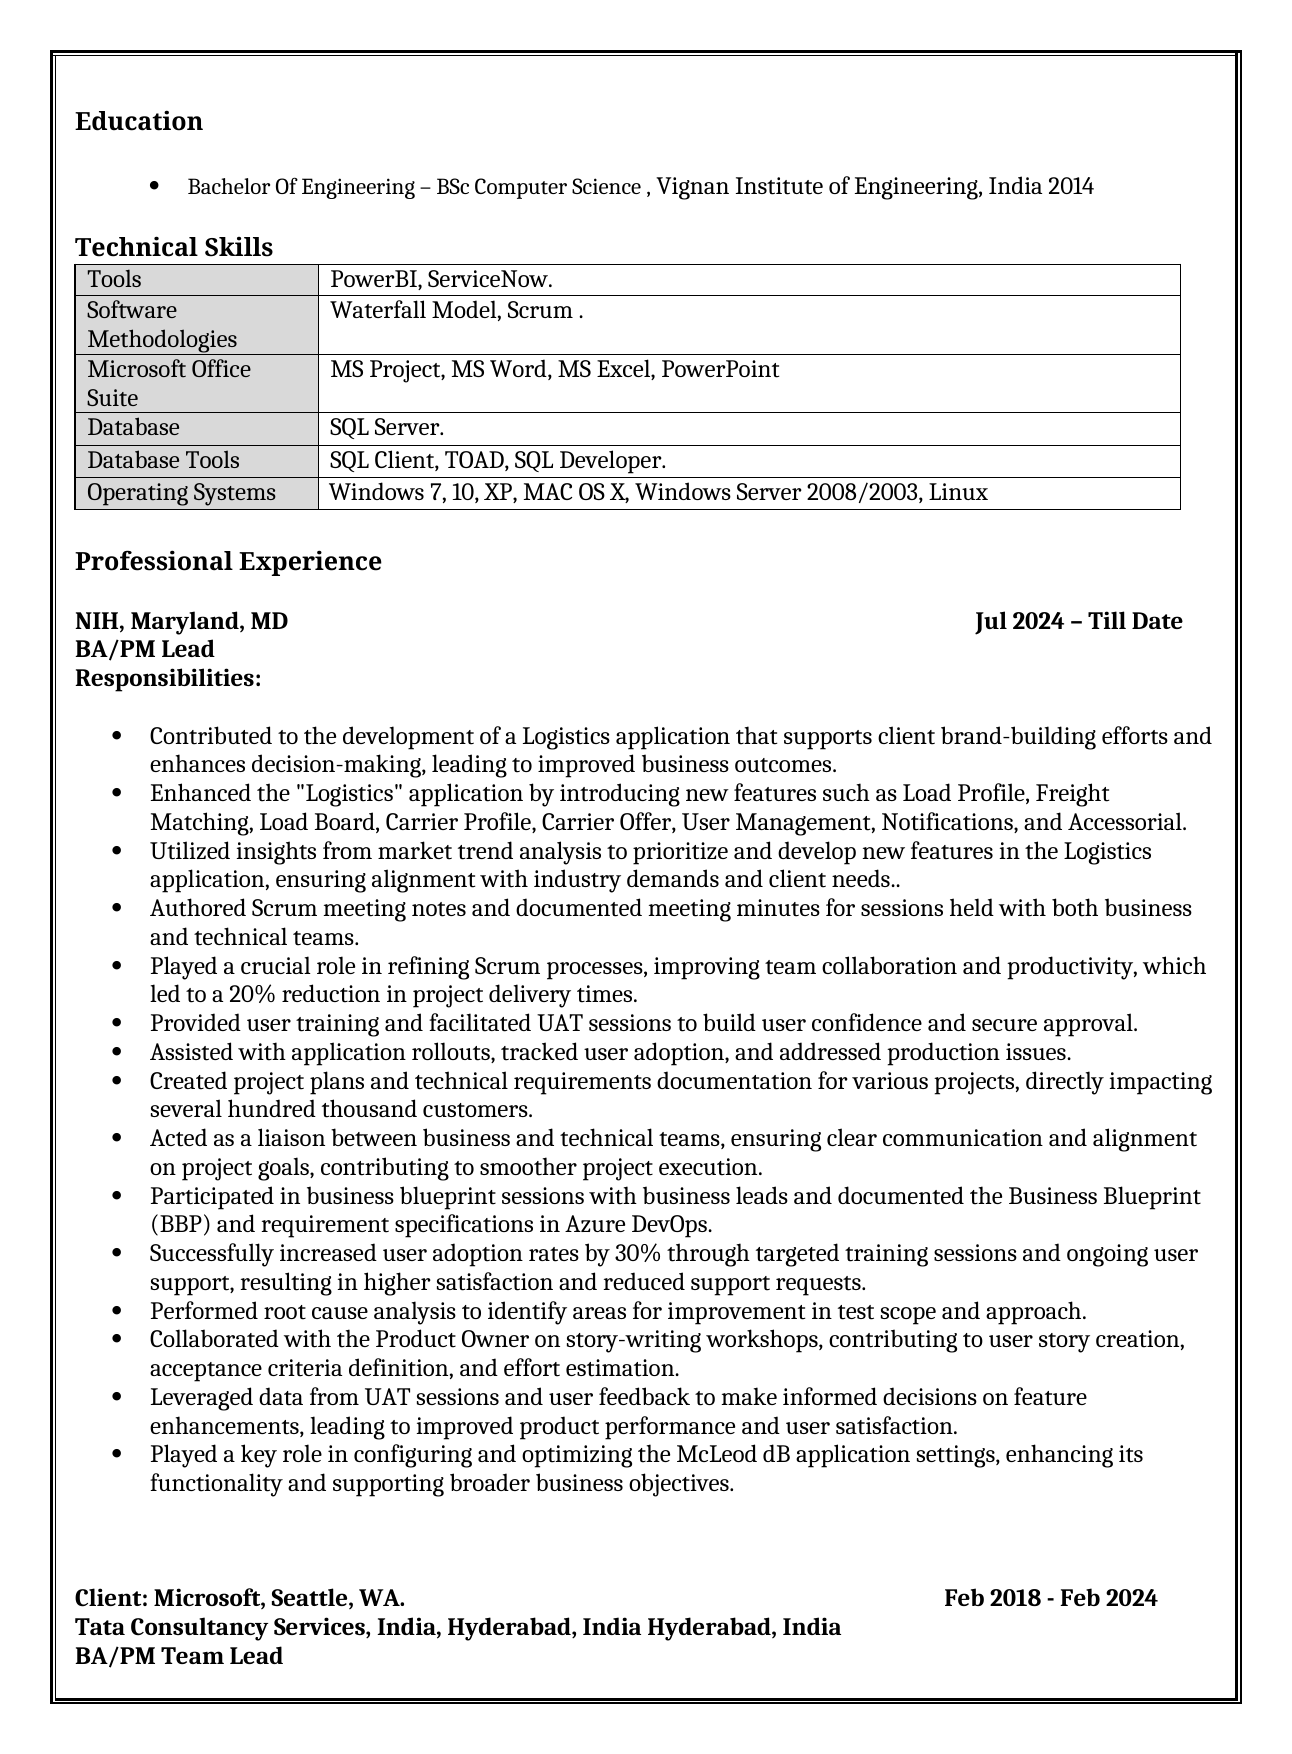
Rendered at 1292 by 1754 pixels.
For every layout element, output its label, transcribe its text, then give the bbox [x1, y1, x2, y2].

list Successfully increased user adoption rates by 30% through targeted training sessions and ongoing user support, resulting in higher satisfaction and reduced support requests. [112, 1239, 1217, 1297]
text Professional Experience [75, 544, 1217, 578]
table_cell Microsoft Office Suite [76, 355, 318, 412]
text Tata Consultancy Services, India, Hyderabad, India Hyderabad, India [75, 1613, 1217, 1642]
list Played a crucial role in refining Scrum processes, improving team collaboration and productivity, which led to a 20% reduction in project delivery times. [112, 952, 1217, 1009]
list Acted as a liaison between business and technical teams, ensuring clear communication and alignment on project goals, contributing to smoother project execution. [112, 1124, 1217, 1182]
table_cell Windows 7, 10, XP, MAC OS X, Windows Server 2008/2003, Linux [319, 478, 1180, 509]
table_header Tools [76, 265, 318, 295]
table_cell Operating Systems [76, 478, 318, 509]
text Education [75, 104, 1217, 138]
list Enhanced the "Logistics" application by introducing new features such as Load Profile, Freight Matching, Load Board, Carrier Profile, Carrier Offer, User Management, Notifications, and Accessorial. [112, 779, 1217, 837]
text BA/PM Lead [75, 635, 1217, 664]
table_cell Waterfall Model, Scrum . [319, 296, 1180, 354]
table_cell SQL Client, TOAD, SQL Developer. [319, 446, 1180, 477]
text Responsibilities: [75, 664, 1217, 693]
text Technical Skills [75, 229, 1217, 263]
list Collaborated with the Product Owner on story-writing workshops, contributing to user story creation, acceptance criteria definition, and effort estimation. [112, 1325, 1217, 1383]
list Performed root cause analysis to identify areas for improvement in test scope and approach. [112, 1297, 1217, 1325]
list Participated in business blueprint sessions with business leads and documented the Business Blueprint (BBP) and requirement specifications in Azure DevOps. [112, 1182, 1217, 1239]
table_cell Database Tools [76, 446, 318, 477]
list Bachelor Of Engineering – BSc Computer Science , Vignan Institute of Engineering, India 2014 [150, 172, 1217, 201]
text Client: Microsoft, Seattle, WA. Feb 2018 - Feb 2024 [75, 1584, 1217, 1613]
table_cell SQL Server. [319, 413, 1180, 445]
list Authored Scrum meeting notes and documented meeting minutes for sessions held with both business and technical teams. [112, 894, 1217, 952]
table_header PowerBI, ServiceNow. [319, 265, 1180, 295]
text NIH, Maryland, MD Jul 2024 – Till Date [75, 607, 1217, 635]
table_cell Software Methodologies [76, 296, 318, 354]
list Assisted with application rollouts, tracked user adoption, and addressed production issues. [112, 1038, 1217, 1067]
table_cell MS Project, MS Word, MS Excel, PowerPoint [319, 355, 1180, 412]
list Created project plans and technical requirements documentation for various projects, directly impacting several hundred thousand customers. [112, 1067, 1217, 1124]
list Leveraged data from UAT sessions and user feedback to make informed decisions on feature enhancements, leading to improved product performance and user satisfaction. [112, 1383, 1217, 1440]
list Played a key role in configuring and optimizing the McLeod dB application settings, enhancing its functionality and supporting broader business objectives. [112, 1440, 1217, 1498]
table_cell Database [76, 413, 318, 445]
list Utilized insights from market trend analysis to prioritize and develop new features in the Logistics application, ensuring alignment with industry demands and client needs.. [112, 837, 1217, 894]
list Provided user training and facilitated UAT sessions to build user confidence and secure approval. [112, 1009, 1217, 1038]
list Contributed to the development of a Logistics application that supports client brand-building efforts and enhances decision-making, leading to improved business outcomes. [112, 722, 1217, 779]
text BA/PM Team Lead [75, 1642, 1217, 1670]
